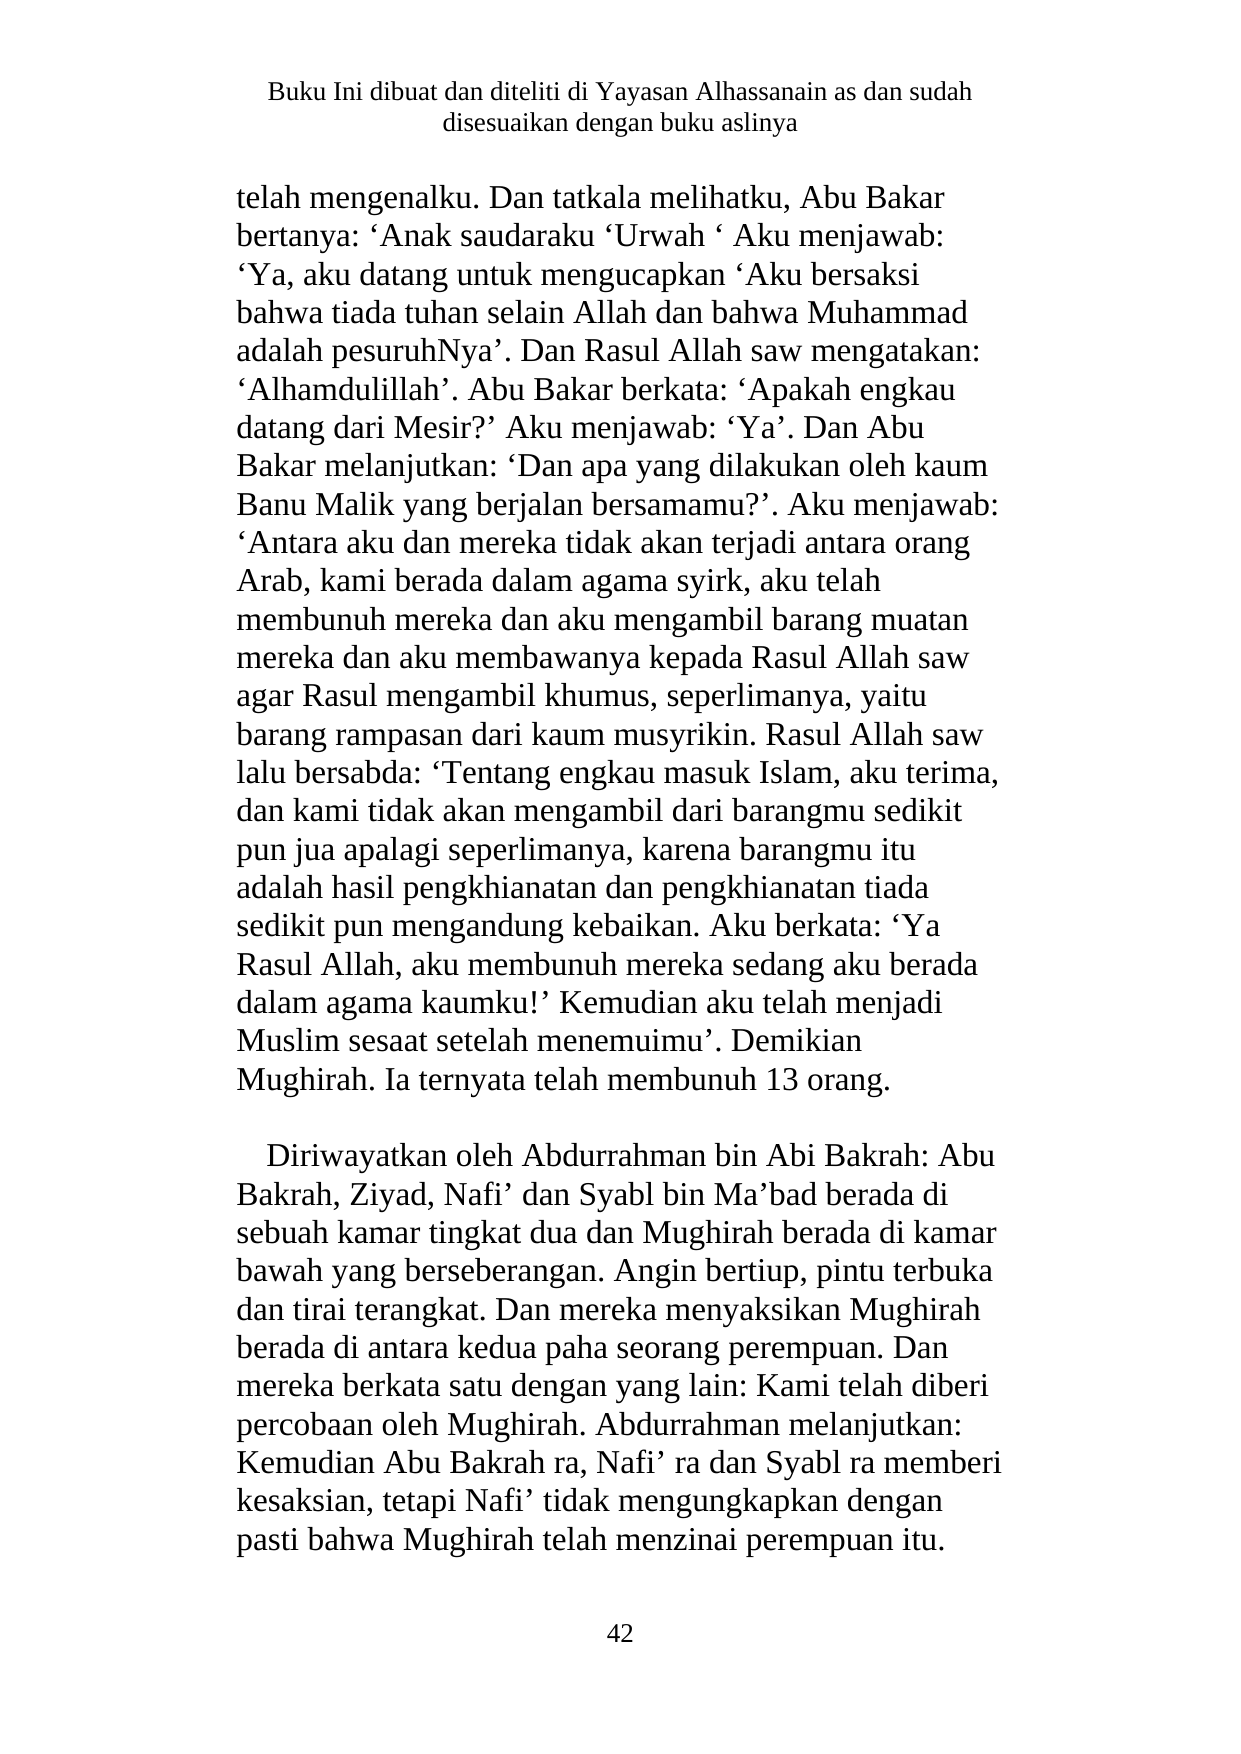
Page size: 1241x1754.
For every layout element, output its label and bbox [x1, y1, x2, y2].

text [236, 177, 1004, 1097]
text [236, 1136, 1004, 1557]
